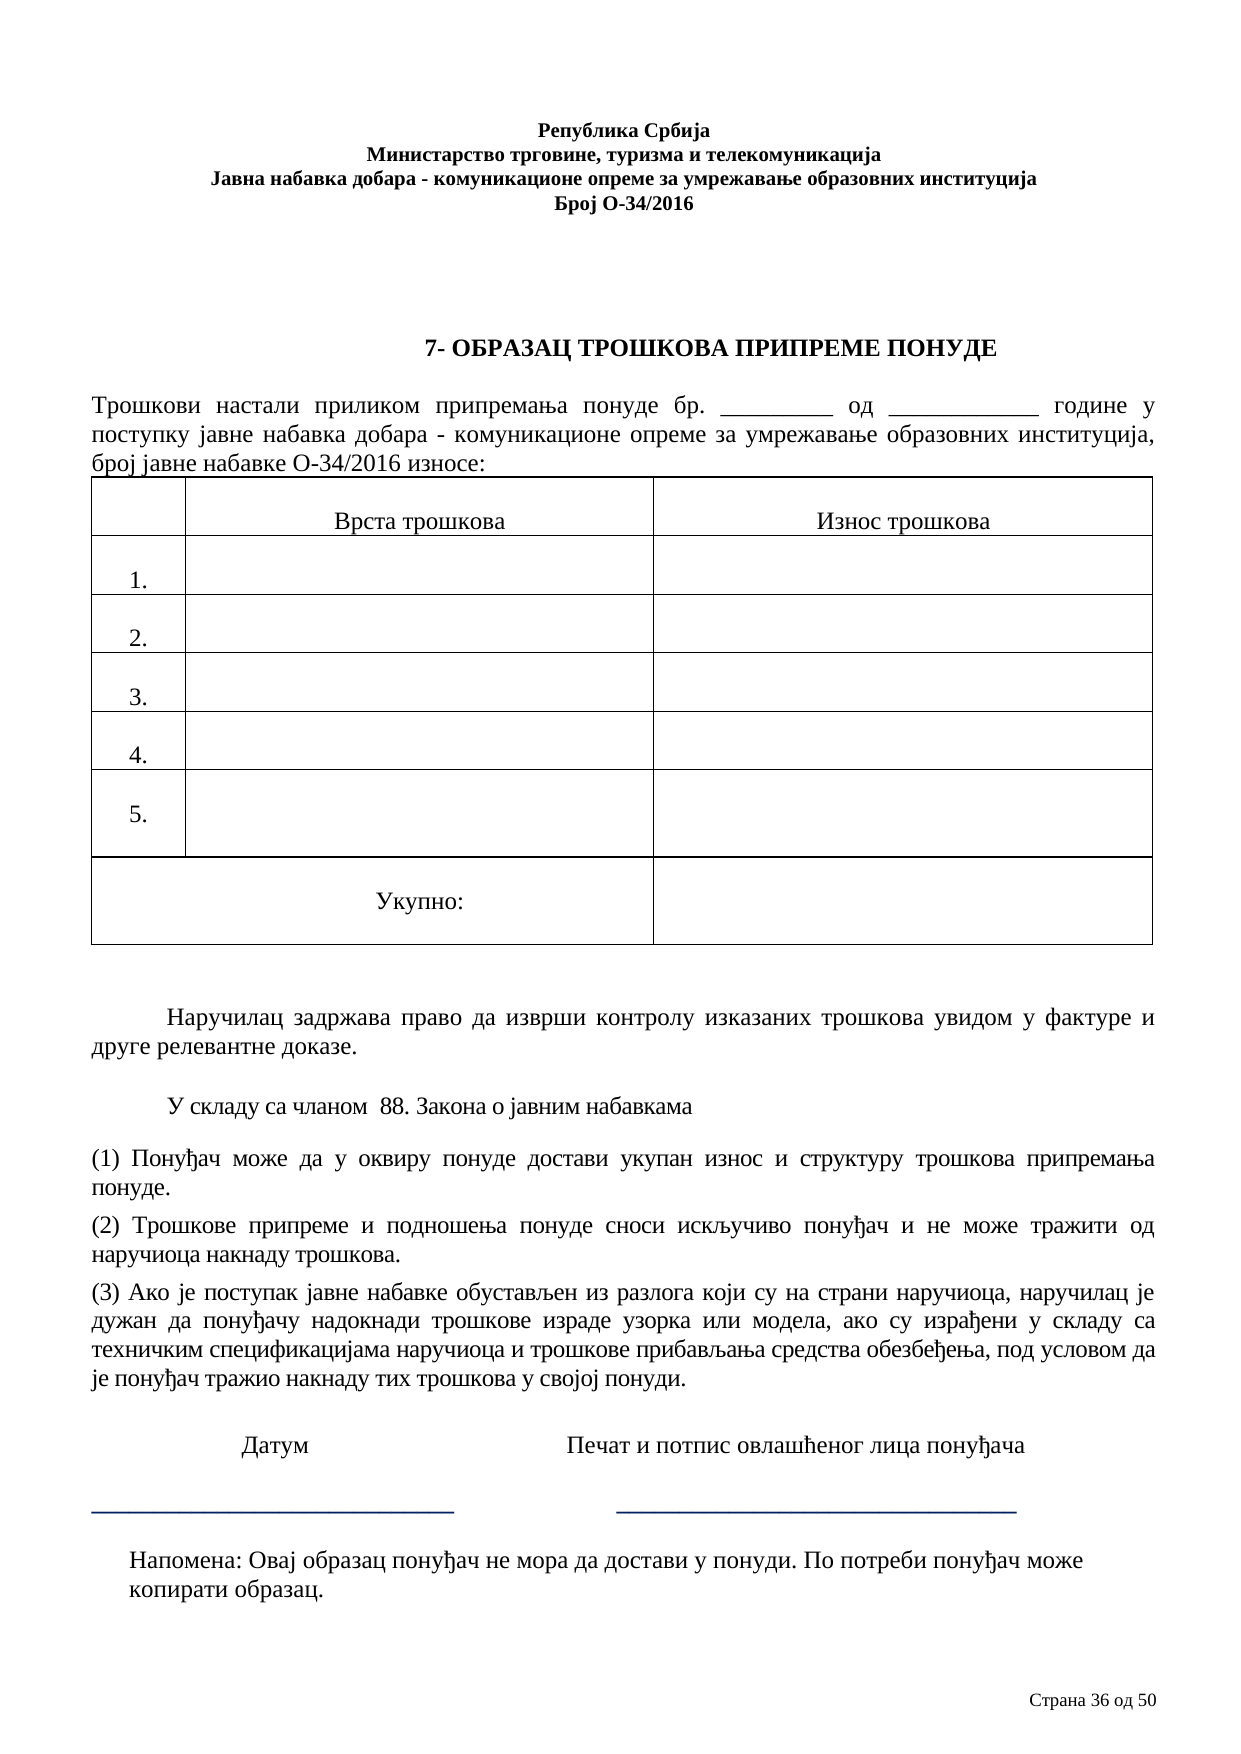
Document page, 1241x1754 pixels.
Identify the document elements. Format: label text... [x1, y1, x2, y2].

text Датум Печат и потпис овлашћеног лица понуђача [166, 1430, 1156, 1459]
table_header Врста трошкова [186, 478, 653, 535]
table_cell [186, 712, 653, 769]
text Трошкови настали приликом припремања понуде бр. _________ од ____________ године у поступку јавне набавка добара - комуникационе опреме за умрежавање образовних институција, број јавне набавке О-34/2016 износе: [91, 390, 1156, 476]
table_cell [654, 653, 1152, 711]
table_cell [186, 536, 653, 593]
table_cell 2. [92, 595, 185, 652]
table_header [92, 478, 185, 535]
table_cell [92, 858, 185, 944]
text _____________________________ ________________________________ [91, 1487, 1156, 1516]
text (1) Понуђач може да у оквиру понуде достави укупан износ и структуру трошкова припремања понуде. [91, 1143, 1156, 1201]
table_cell 1. [92, 536, 185, 593]
table_cell [186, 653, 653, 711]
subtitle 7- ОБРАЗАЦ ТРОШКОВА ПРИПРЕМЕ ПОНУДЕ [424, 333, 1156, 361]
table_cell Укупно: [185, 858, 653, 944]
text У складу са чланом 88. Закона о јавним набавкама [91, 1091, 1156, 1120]
table_cell [654, 712, 1152, 769]
table_cell [186, 595, 653, 652]
table_cell [186, 770, 653, 856]
table_cell 4. [92, 712, 185, 769]
text (3) Ако је поступак јавне набавке обустављен из разлога који су на страни наручиоца, наручилац је дужан да понуђачу надокнади трошкове израде узорка или модела, ако су израђени у складу са техничким спецификацијама наручиоца и трошкове прибављања средства обезбеђења, под условом да је понуђач тражио накнаду тих трошкова у својој понуди. [91, 1277, 1156, 1392]
table_header Износ трошкова [654, 478, 1152, 535]
table_cell [654, 770, 1152, 856]
text Напомена: Овај образац понуђач не мора да достави у понуди. По потреби понуђач може копирати образац. [129, 1545, 1156, 1602]
table_cell [654, 536, 1152, 593]
text Наручилац задржава право да изврши контролу изказаних трошкова увидом у фактуре и друге релевантне доказе. [91, 1002, 1156, 1060]
table_cell [654, 858, 1152, 944]
text (2) Трошкове припреме и подношења понуде сноси искључиво понуђач и не може тражити од наручиоца накнаду трошкова. [91, 1210, 1156, 1267]
table_cell 5. [92, 770, 185, 856]
table_cell 3. [92, 653, 185, 711]
table_cell [654, 595, 1152, 652]
